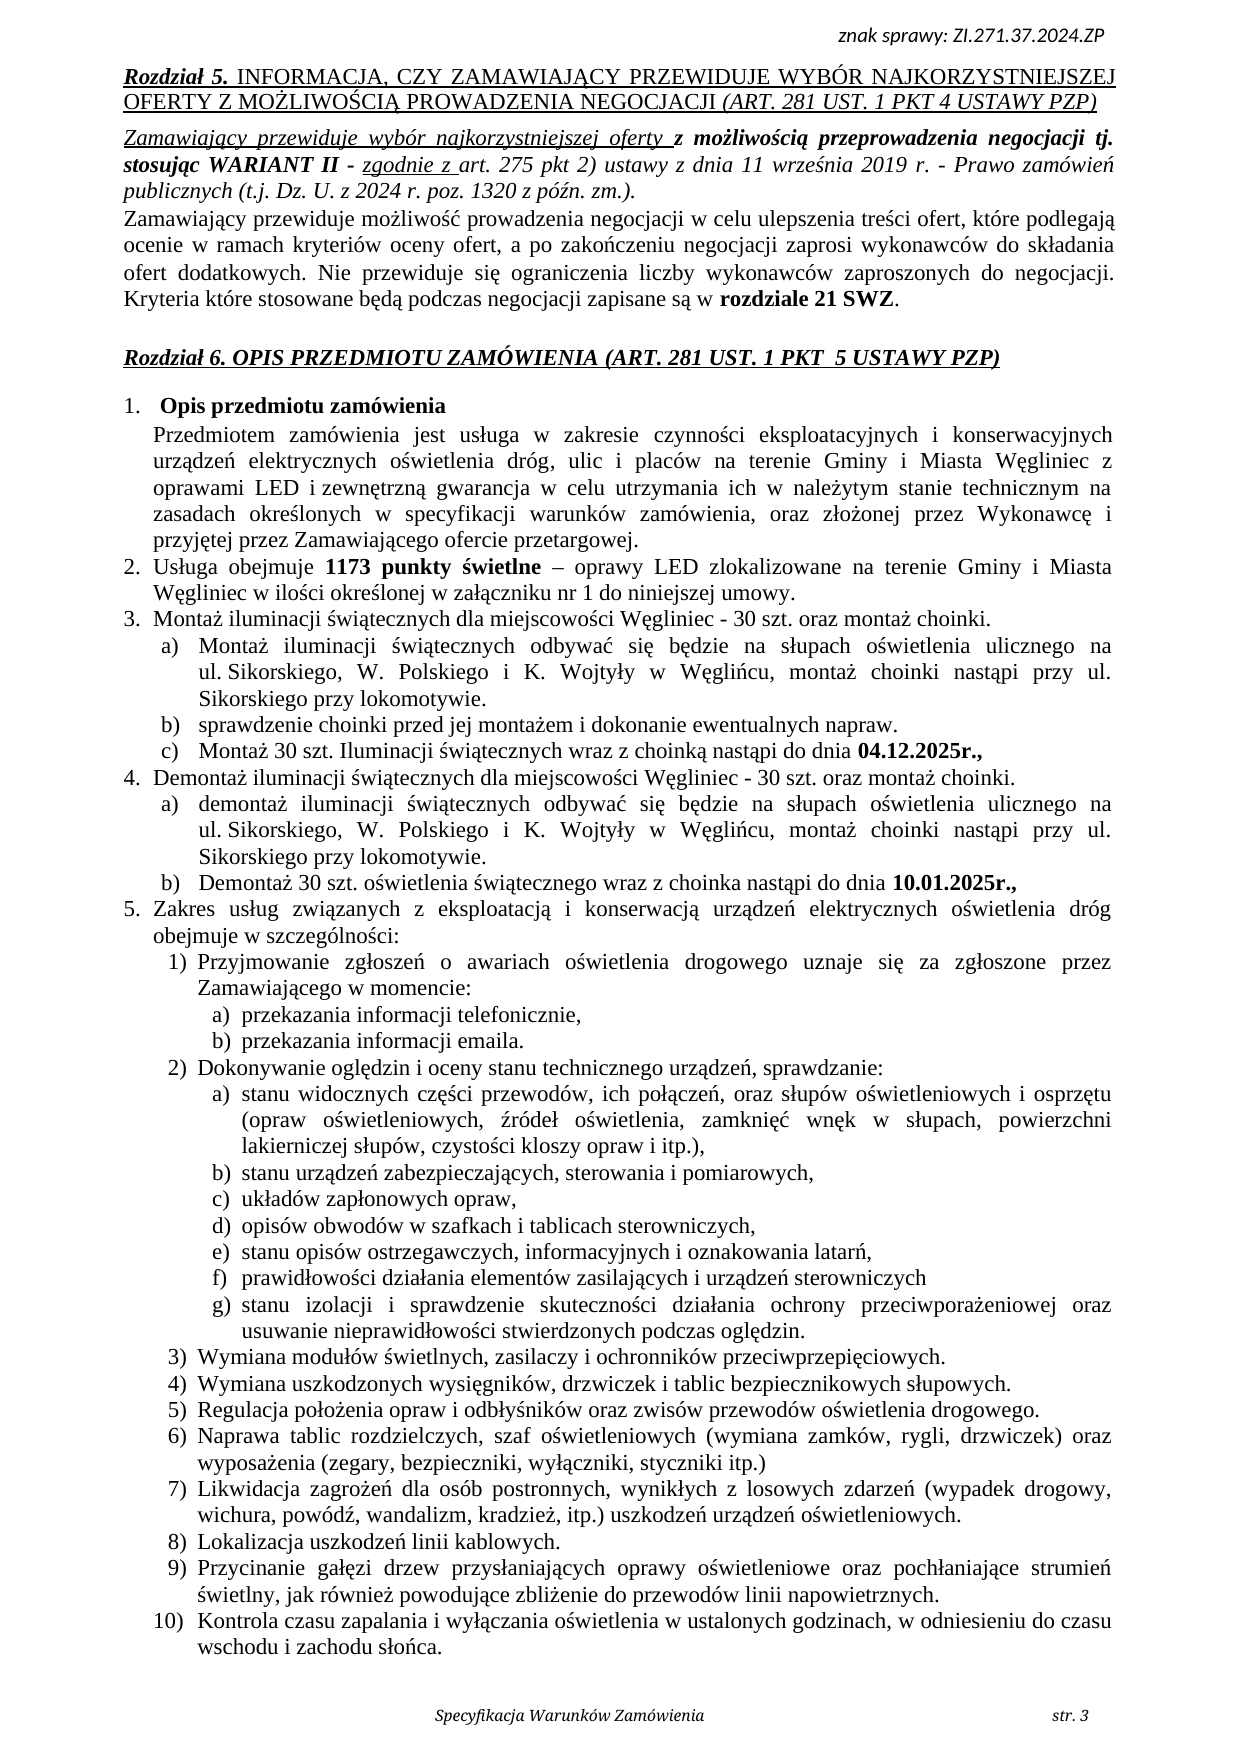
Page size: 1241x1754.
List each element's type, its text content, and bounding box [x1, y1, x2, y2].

list Naprawa tablic rozdzielczych, szaf oświetleniowych (wymiana zamków, rygli, drzwiczek) oraz wyposażenia (zegary, bezpieczniki, wyłączniki, styczniki itp.) [168, 1422, 1113, 1475]
text Przedmiotem zamówienia jest usługa w zakresie czynności eksploatacyjnych i konserwacyjnych urządzeń elektrycznych oświetlenia dróg, ulic i placów na terenie Gminy i Miasta Węgliniec z oprawami LED i zewnętrzną gwarancja w celu utrzymania ich w należytym stanie technicznym na zasadach określonych w specyfikacji warunków zamówienia, oraz złożonej przez Wykonawcę i przyjętej przez Zamawiającego ofercie przetargowej. [153, 421, 1113, 553]
list Lokalizacja uszkodzeń linii kablowych. [168, 1528, 1113, 1554]
list Regulacja położenia opraw i odbłyśników oraz zwisów przewodów oświetlenia drogowego. [168, 1396, 1113, 1422]
list Montaż iluminacji świątecznych dla miejscowości Węgliniec - 30 szt. oraz montaż choinki. [123, 606, 1113, 632]
list sprawdzenie choinki przed jej montażem i dokonanie ewentualnych napraw. [161, 711, 1113, 737]
list stanu urządzeń zabezpieczających, sterowania i pomiarowych, [212, 1159, 1113, 1185]
list układów zapłonowych opraw, [212, 1185, 1113, 1212]
list Demontaż 30 szt. oświetlenia świątecznego wraz z choinka nastąpi do dnia 10.01.2025r., [161, 869, 1113, 895]
text Zamawiający przewiduje możliwość prowadzenia negocjacji w celu ulepszenia treści ofert, które podlegają ocenie w ramach kryteriów oceny ofert, a po zakończeniu negocjacji zaprosi wykonawców do składania ofert dodatkowych. Nie przewiduje się ograniczenia liczby wykonawców zaproszonych do negocjacji. Kryteria które stosowane będą podczas negocjacji zapisane są w rozdziale 21 SWZ. [123, 204, 1117, 312]
list Wymiana uszkodzonych wysięgników, drzwiczek i tablic bezpiecznikowych słupowych. [168, 1370, 1113, 1396]
list Usługa obejmuje 1173 punkty świetlne – oprawy LED zlokalizowane na terenie Gminy i Miasta Węgliniec w ilości określonej w załączniku nr 1 do niniejszej umowy. [123, 553, 1113, 606]
list Wymiana modułów świetlnych, zasilaczy i ochronników przeciwprzepięciowych. [168, 1343, 1113, 1370]
list stanu izolacji i sprawdzenie skuteczności działania ochrony przeciwporażeniowej oraz usuwanie nieprawidłowości stwierdzonych podczas oględzin. [212, 1291, 1113, 1343]
list Zakres usług związanych z eksploatacją i konserwacją urządzeń elektrycznych oświetlenia dróg obejmuje w szczególności: [123, 895, 1113, 948]
list Kontrola czasu zapalania i wyłączania oświetlenia w ustalonych godzinach, w odniesieniu do czasu wschodu i zachodu słońca. [153, 1607, 1113, 1660]
list prawidłowości działania elementów zasilających i urządzeń sterowniczych [212, 1264, 1113, 1291]
text Zamawiający przewiduje wybór najkorzystniejszej oferty z możliwością przeprowadzenia negocjacji tj. stosując WARIANT II - zgodnie z art. 275 pkt 2) ustawy z dnia 11 września 2019 r. - Prawo zamówień publicznych (t.j. Dz. U. z 2024 r. poz. 1320 z późn. zm.). [123, 123, 1117, 204]
list stanu widocznych części przewodów, ich połączeń, oraz słupów oświetleniowych i osprzętu (opraw oświetleniowych, źródeł oświetlenia, zamknięć wnęk w słupach, powierzchni lakierniczej słupów, czystości kloszy opraw i itp.), [212, 1080, 1113, 1159]
list Likwidacja zagrożeń dla osób postronnych, wynikłych z losowych zdarzeń (wypadek drogowy, wichura, powódź, wandalizm, kradzież, itp.) uszkodzeń urządzeń oświetleniowych. [168, 1475, 1113, 1528]
list demontaż iluminacji świątecznych odbywać się będzie na słupach oświetlenia ulicznego na ul. Sikorskiego, W. Polskiego i K. Wojtyły w Węglińcu, montaż choinki nastąpi przy ul. Sikorskiego przy lokomotywie. [161, 790, 1113, 869]
list Przycinanie gałęzi drzew przysłaniających oprawy oświetleniowe oraz pochłaniające strumień świetlny, jak również powodujące zbliżenie do przewodów linii napowietrznych. [168, 1554, 1113, 1607]
text Rozdział 5. INFORMACJA, CZY ZAMAWIAJĄCY PRZEWIDUJE WYBÓR NAJKORZYSTNIEJSZEJ OFERTY Z MOŻLIWOŚCIĄ PROWADZENIA NEGOCJACJI (ART. 281 UST. 1 PKT 4 USTAWY PZP) [123, 65, 1117, 115]
list Przyjmowanie zgłoszeń o awariach oświetlenia drogowego uznaje się za zgłoszone przez Zamawiającego w momencie: [168, 948, 1113, 1001]
text Rozdział 6. OPIS PRZEDMIOTU ZAMÓWIENIA (ART. 281 UST. 1 PKT 5 USTAWY PZP) [123, 345, 1117, 370]
list stanu opisów ostrzegawczych, informacyjnych i oznakowania latarń, [212, 1238, 1113, 1264]
list przekazania informacji telefonicznie, [212, 1001, 1113, 1027]
list Opis przedmiotu zamówienia [123, 396, 1117, 418]
list opisów obwodów w szafkach i tablicach sterowniczych, [212, 1212, 1113, 1238]
list Demontaż iluminacji świątecznych dla miejscowości Węgliniec - 30 szt. oraz montaż choinki. [123, 764, 1113, 790]
list Montaż 30 szt. Iluminacji świątecznych wraz z choinką nastąpi do dnia 04.12.2025r., [161, 737, 1113, 764]
list Dokonywanie oględzin i oceny stanu technicznego urządzeń, sprawdzanie: [168, 1053, 1113, 1080]
list Montaż iluminacji świątecznych odbywać się będzie na słupach oświetlenia ulicznego na ul. Sikorskiego, W. Polskiego i K. Wojtyły w Węglińcu, montaż choinki nastąpi przy ul. Sikorskiego przy lokomotywie. [161, 632, 1113, 711]
list przekazania informacji emaila. [212, 1027, 1113, 1053]
